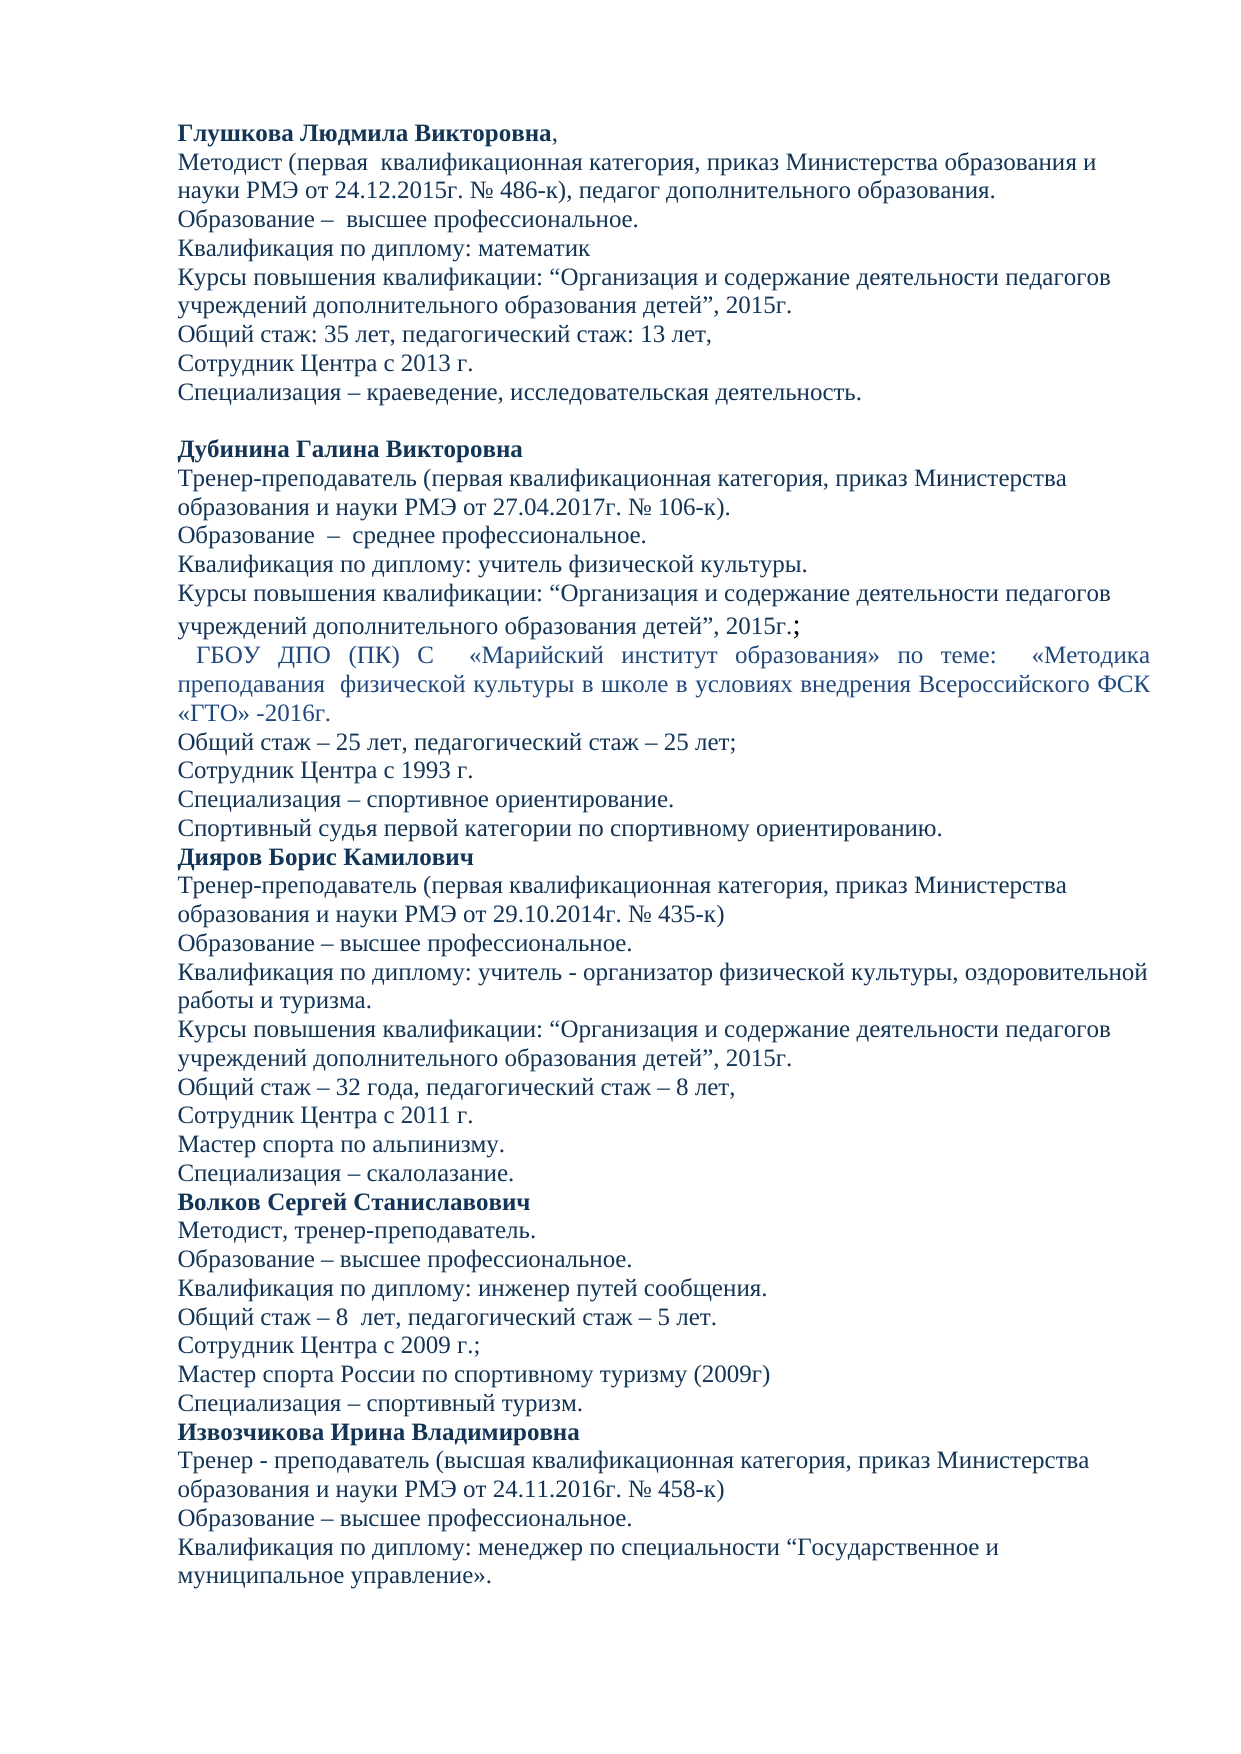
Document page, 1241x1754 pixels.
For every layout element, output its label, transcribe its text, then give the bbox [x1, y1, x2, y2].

text Образование – высшее профессиональное. [177, 204, 1152, 233]
text Квалификация по диплому: математик [177, 233, 1152, 262]
text Квалификация по диплому: инженер путей сообщения. Общий стаж – 8 лет, педагогический стаж – 5 лет. Сотрудник Центра с 2009 г.; [177, 1273, 1152, 1359]
text Извозчикова Ирина Владимировна Тренер - преподаватель (высшая квалификационная категория, приказ Министерства образования и науки РМЭ от 24.11.2016г. № 458-к) [177, 1417, 1152, 1503]
text Курсы повышения квалификации: “Организация и содержание деятельности педагогов учреждений дополнительного образования детей”, 2015г.; [177, 578, 1152, 640]
text Квалификация по диплому: учитель - организатор физической культуры, оздоровительной работы и туризма. [177, 957, 1152, 1014]
text Дубинина Галина Викторовна Тренер-преподаватель (первая квалификационная категория, приказ Министерства образования и науки РМЭ от 27.04.2017г. № 106-к). [177, 434, 1152, 521]
text Общий стаж – 25 лет, педагогический стаж – 25 лет; Сотрудник Центра с 1993 г. Специализация – спортивное ориентирование. Спортивный судья первой категории по спортивному ориентированию. [177, 727, 1152, 842]
text Образование – высшее профессиональное. [177, 928, 1152, 957]
text Мастер спорта России по спортивному туризму (2009г) Специализация – спортивный туризм. [177, 1359, 1152, 1417]
text Волков Сергей Станиславович Методист, тренер-преподаватель. [177, 1187, 1152, 1244]
text Образование – высшее профессиональное. [177, 1244, 1152, 1273]
text Курсы повышения квалификации: “Организация и содержание деятельности педагогов учреждений дополнительного образования детей”, 2015г. [177, 262, 1152, 319]
text Дияров Борис Камилович Тренер-преподаватель (первая квалификационная категория, приказ Министерства образования и науки РМЭ от 29.10.2014г. № 435-к) [177, 842, 1152, 928]
text Квалификация по диплому: учитель физической культуры. [177, 549, 1152, 578]
text Образование – среднее профессиональное. [177, 521, 1152, 549]
text Специализация – скалолазание. [177, 1158, 1152, 1187]
text Квалификация по диплому: менеджер по специальности “Государственное и муниципальное управление». [177, 1532, 1152, 1589]
text Курсы повышения квалификации: “Организация и содержание деятельности педагогов учреждений дополнительного образования детей”, 2015г. Общий стаж – 32 года, педагогический стаж – 8 лет, Сотрудник Центра с 2011 г. Мастер спорта по альпинизму. [177, 1014, 1152, 1158]
text ГБОУ ДПО (ПК) С «Марийский институт образования» по теме: «Методика преподавания физической культуры в школе в условиях внедрения Всероссийского ФСК «ГТО» -2016г. [177, 640, 1152, 727]
text Глушкова Людмила Викторовна, Методист (первая квалификационная категория, приказ Министерства образования и науки РМЭ от 24.12.2015г. № 486-к), педагог дополнительного образования. [177, 118, 1152, 204]
text Общий стаж: 35 лет, педагогический стаж: 13 лет, Сотрудник Центра с 2013 г. Специализация – краеведение, исследовательская деятельность. [177, 319, 1152, 406]
text Образование – высшее профессиональное. [177, 1503, 1152, 1532]
